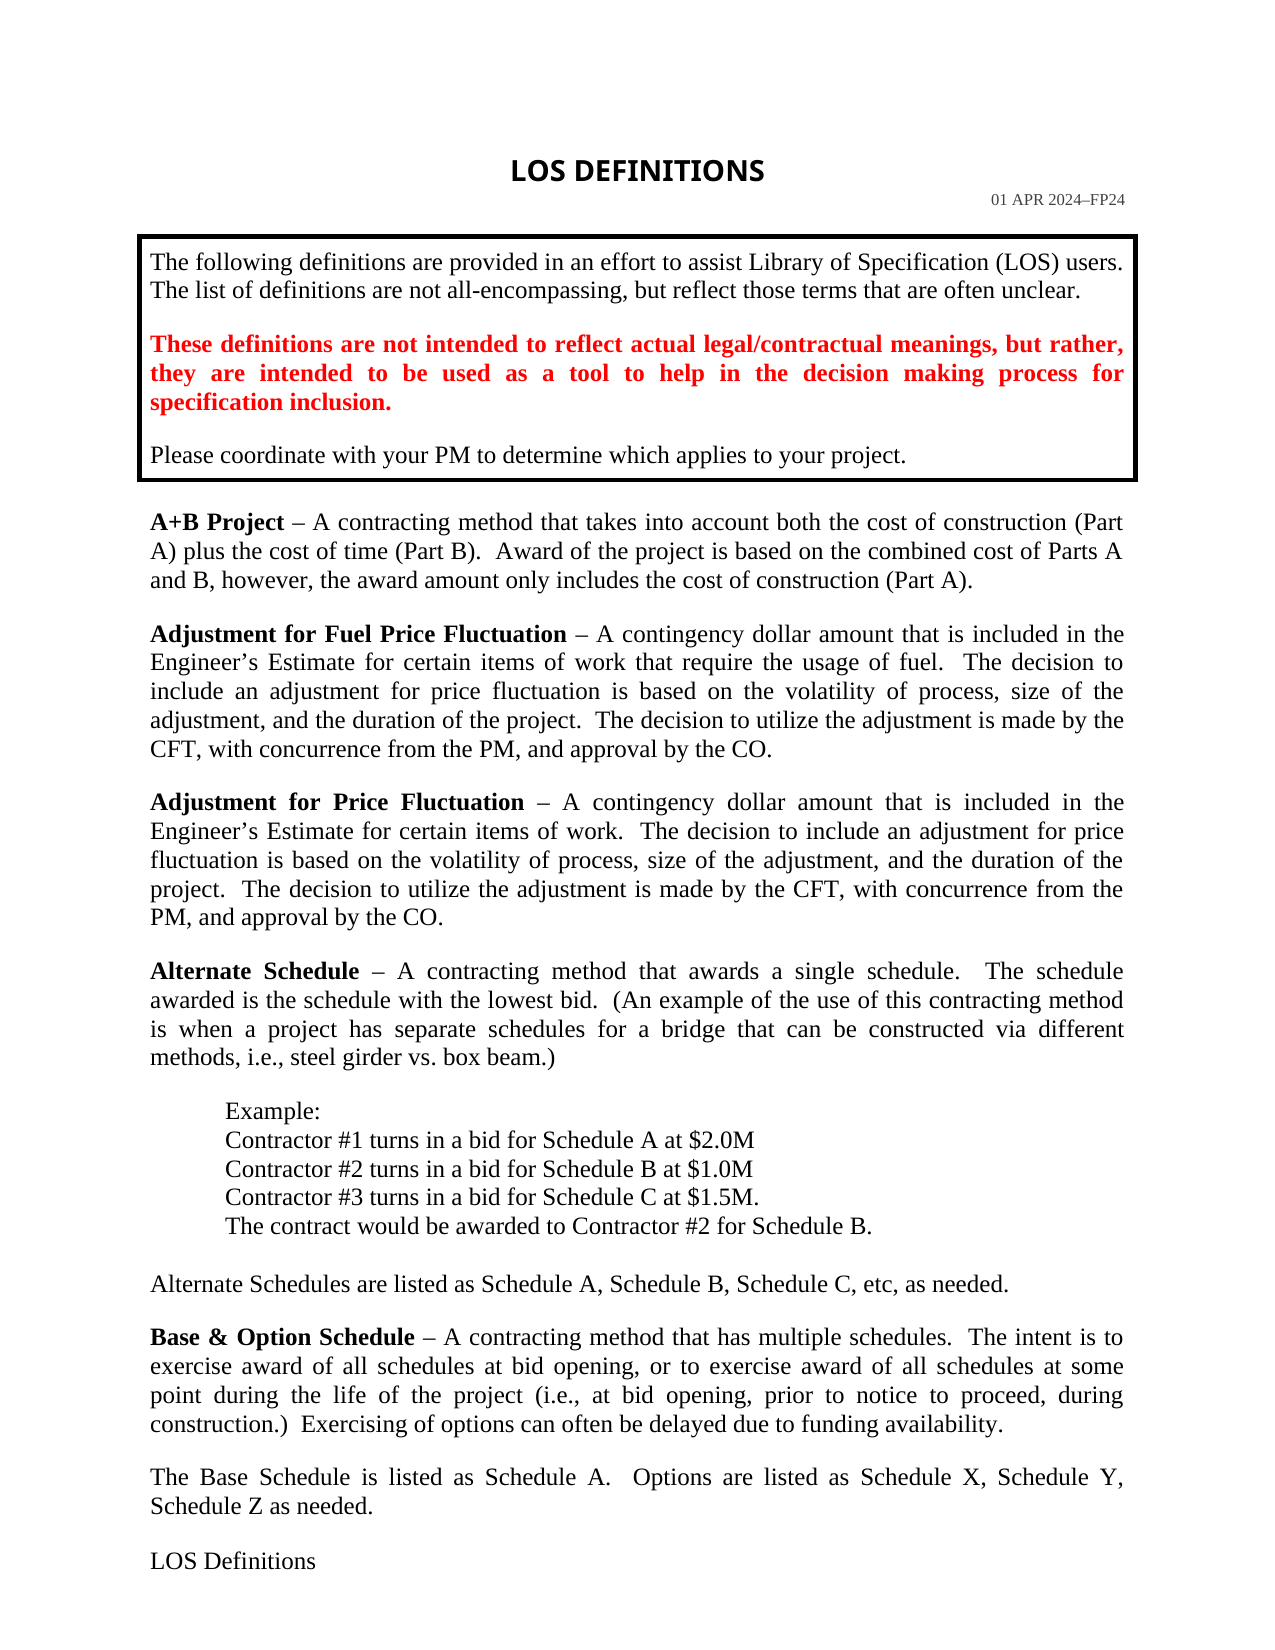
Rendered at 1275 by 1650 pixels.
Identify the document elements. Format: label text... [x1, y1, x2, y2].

subtitle LOS Definitions [225, 150, 1050, 190]
text Contractor #1 turns in a bid for Schedule A at $2.0M [225, 1125, 1125, 1154]
text A+B Project – A contracting method that takes into account both the cost of construction (Part A) plus the cost of time (Part B). Award of the project is based on the combined cost of Parts A and B, however, the award amount only includes the cost of construction (Part A). [150, 507, 1125, 594]
text Example: [225, 1096, 1125, 1125]
text These definitions are not intended to reflect actual legal/contractual meanings, but rather, they are intended to be used as a tool to help in the decision making process for specification inclusion. [142, 316, 1133, 416]
text The contract would be awarded to Contractor #2 for Schedule B. [225, 1211, 1125, 1240]
text The Base Schedule is listed as Schedule A. Options are listed as Schedule X, Schedule Y, Schedule Z as needed. [150, 1462, 1125, 1520]
text The following definitions are provided in an effort to assist Library of Specification (LOS) users. The list of definitions are not all-encompassing, but reflect those terms that are often unclear. [142, 239, 1133, 304]
text Base & Option Schedule – A contracting method that has multiple schedules. The intent is to exercise award of all schedules at bid opening, or to exercise award of all schedules at some point during the life of the project (i.e., at bid opening, prior to notice to proceed, during construction.) Exercising of options can often be delayed due to funding availability. [150, 1322, 1125, 1437]
text Contractor #2 turns in a bid for Schedule B at $1.0M [225, 1154, 1125, 1182]
text Alternate Schedules are listed as Schedule A, Schedule B, Schedule C, etc, as needed. [150, 1269, 1125, 1297]
text Please coordinate with your PM to determine which applies to your project. [142, 428, 1133, 478]
text 01 APR 2024–FP24 [150, 190, 1125, 209]
text Adjustment for Fuel Price Fluctuation – A contingency dollar amount that is included in the Engineer’s Estimate for certain items of work that require the usage of fuel. The decision to include an adjustment for price fluctuation is based on the volatility of process, size of the adjustment, and the duration of the project. The decision to utilize the adjustment is made by the CFT, with concurrence from the PM, and approval by the CO. [150, 619, 1125, 762]
text Contractor #3 turns in a bid for Schedule C at $1.5M. [225, 1182, 1125, 1211]
text Alternate Schedule – A contracting method that awards a single schedule. The schedule awarded is the schedule with the lowest bid. (An example of the use of this contracting method is when a project has separate schedules for a bridge that can be constructed via different methods, i.e., steel girder vs. box beam.) [150, 956, 1125, 1071]
text Adjustment for Price Fluctuation – A contingency dollar amount that is included in the Engineer’s Estimate for certain items of work. The decision to include an adjustment for price fluctuation is based on the volatility of process, size of the adjustment, and the duration of the project. The decision to utilize the adjustment is made by the CFT, with concurrence from the PM, and approval by the CO. [150, 787, 1125, 931]
